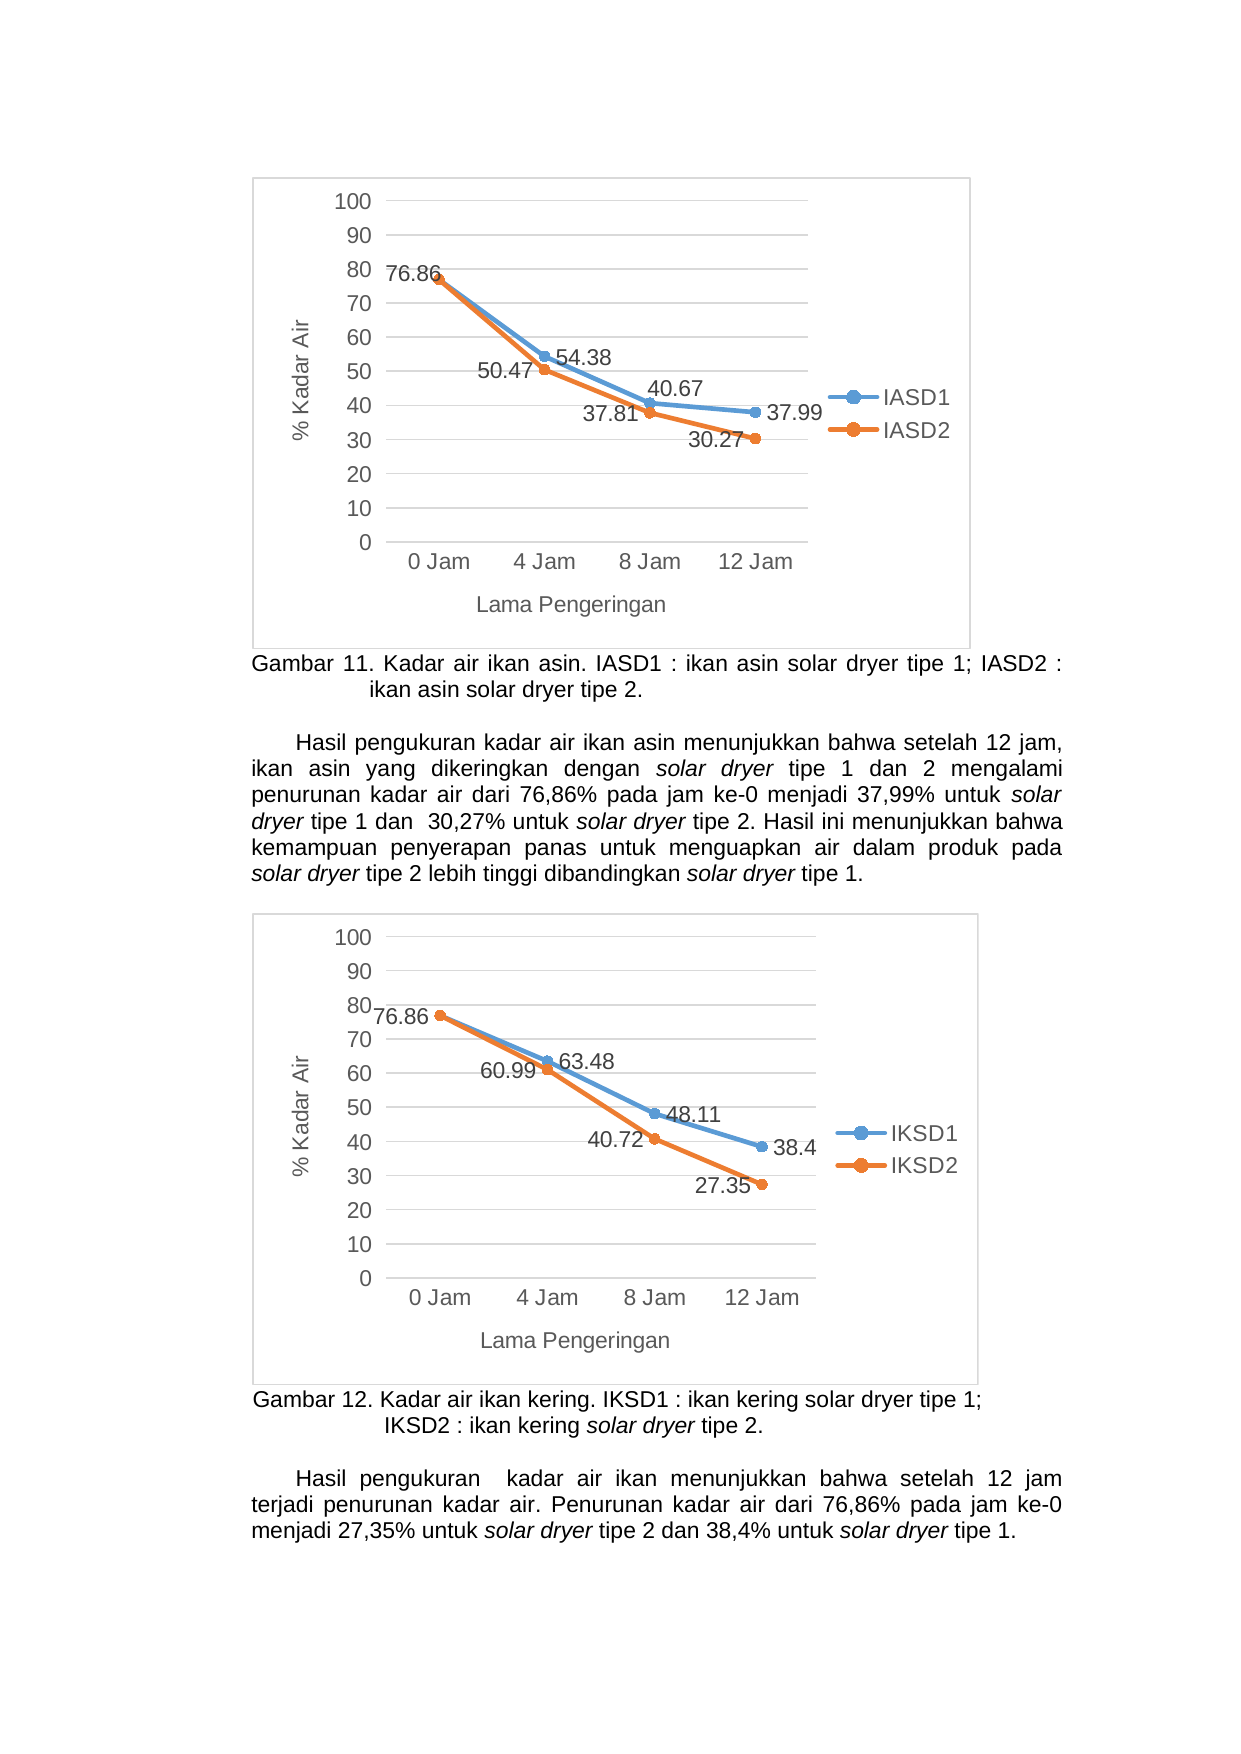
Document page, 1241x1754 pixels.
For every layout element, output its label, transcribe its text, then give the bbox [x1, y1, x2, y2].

list Hasil pengukuran kadar air ikan asin menunjukkan bahwa setelah 12 jam, ikan asin yang dikeringkan dengan solar dryer tipe 1 dan 2 mengalami penurunan kadar air dari 76,86% pada jam ke-0 menjadi 37,99% untuk solar dryer tipe 1 dan 30,27% untuk solar dryer tipe 2. Hasil ini menunjukkan bahwa kemampuan penyerapan panas untuk menguapkan air dalam produk pada solar dryer tipe 2 lebih tinggi dibandingkan solar dryer tipe 1. [251, 729, 1063, 887]
list Gambar 11. Kadar air ikan asin. IASD1 : ikan asin solar dryer tipe 1; IASD2 : ikan asin solar dryer tipe 2. [251, 649, 1063, 702]
list Hasil pengukuran kadar air ikan menunjukkan bahwa setelah 12 jam terjadi penurunan kadar air. Penurunan kadar air dari 76,86% pada jam ke-0 menjadi 27,35% untuk solar dryer tipe 2 dan 38,4% untuk solar dryer tipe 1. [251, 1464, 1063, 1544]
list Gambar 12. Kadar air ikan kering. IKSD1 : ikan kering solar dryer tipe 1; IKSD2 : ikan kering solar dryer tipe 2. [252, 1386, 1063, 1438]
